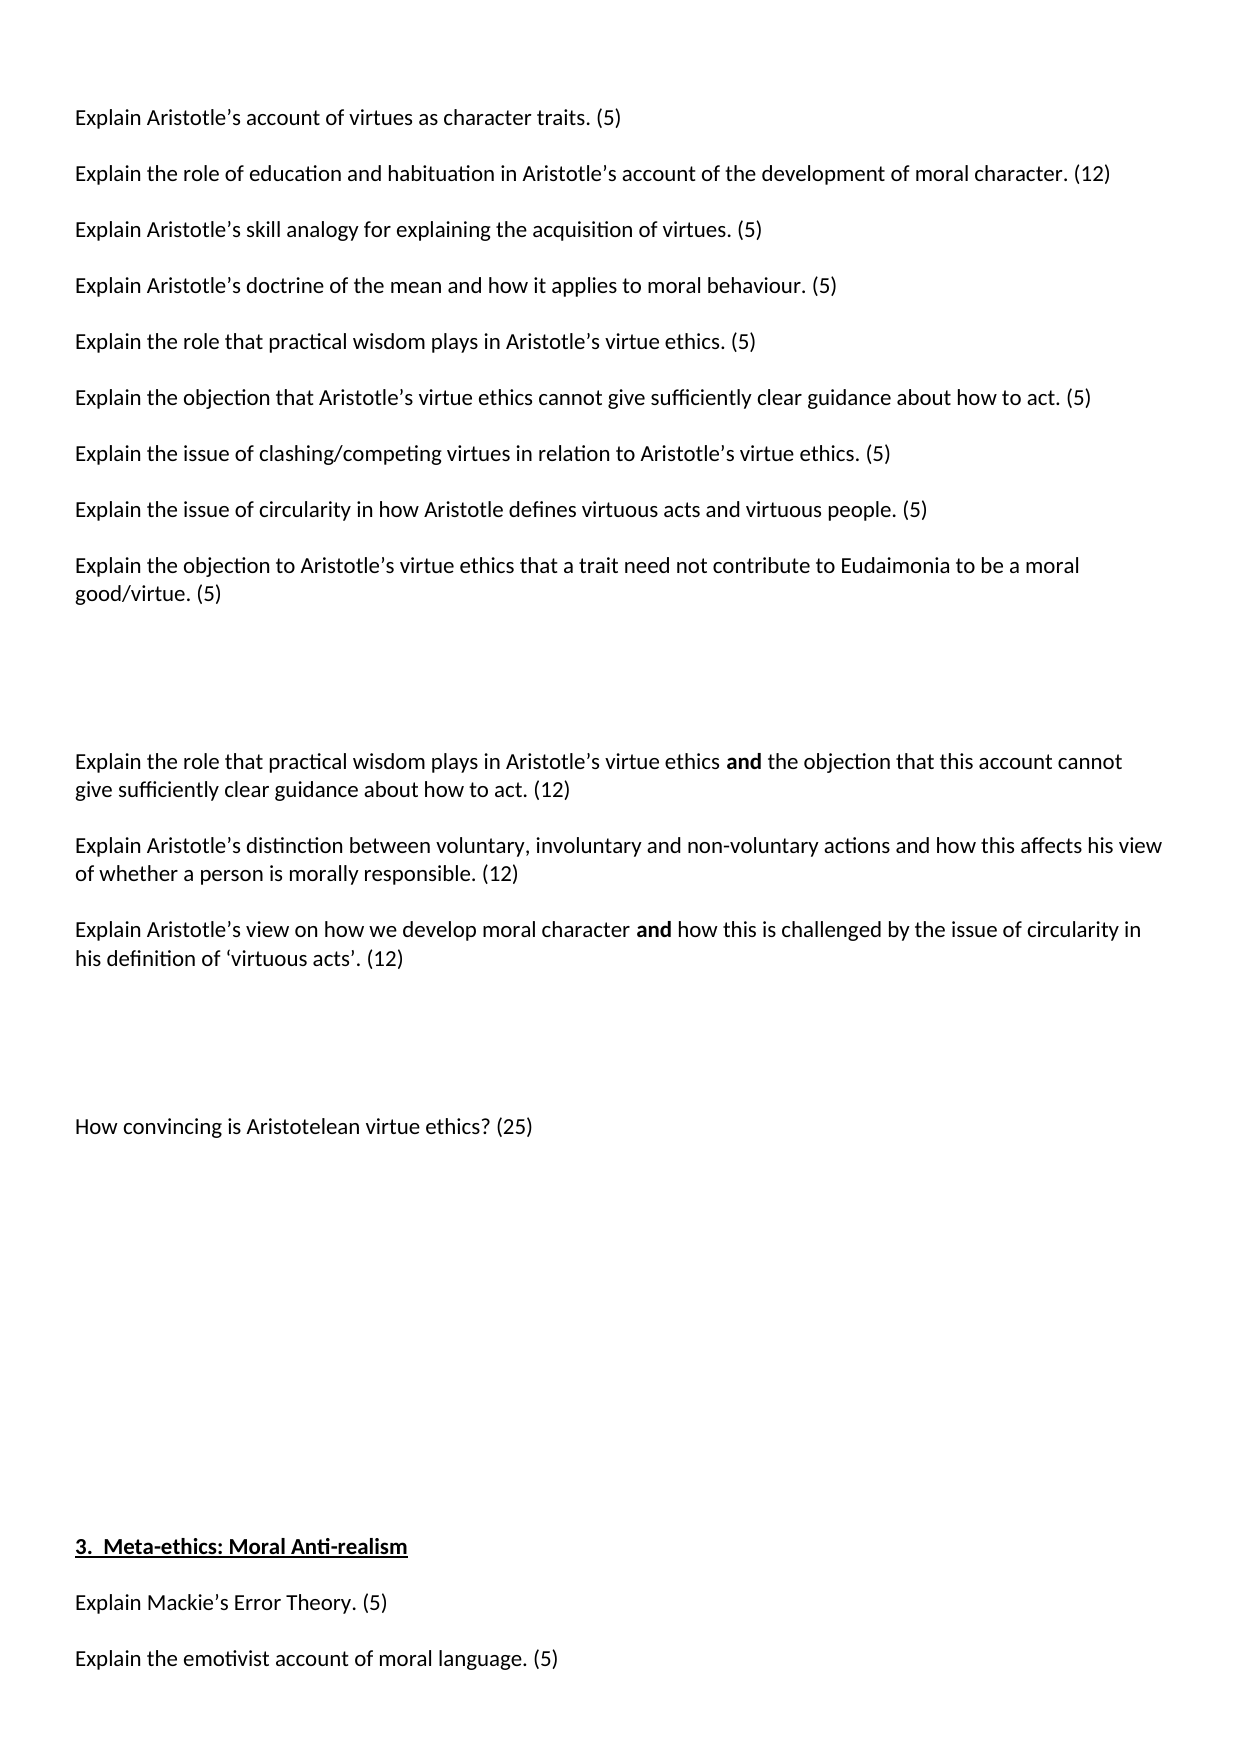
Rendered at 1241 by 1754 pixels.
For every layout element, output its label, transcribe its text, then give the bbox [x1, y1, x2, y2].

text Explain Mackie’s Error Theory. (5) [75, 1588, 1165, 1616]
text Explain the role of education and habituation in Aristotle’s account of the development of moral character. (12) [75, 159, 1165, 187]
text 3. Meta-ethics: Moral Anti-realism [75, 1532, 1165, 1560]
text Explain the issue of circularity in how Aristotle defines virtuous acts and virtuous people. (5) [75, 495, 1165, 523]
text Explain Aristotle’s distinction between voluntary, involuntary and non-voluntary actions and how this affects his view of whether a person is morally responsible. (12) [75, 832, 1165, 888]
text How convincing is Aristotelean virtue ethics? (25) [75, 1112, 1165, 1140]
text Explain the role that practical wisdom plays in Aristotle’s virtue ethics and the objection that this account cannot give sufficiently clear guidance about how to act. (12) [75, 747, 1165, 803]
text Explain the role that practical wisdom plays in Aristotle’s virtue ethics. (5) [75, 327, 1165, 355]
text Explain Aristotle’s view on how we develop moral character and how this is challenged by the issue of circularity in his definition of ‘virtuous acts’. (12) [75, 916, 1165, 972]
text Explain the emotivist account of moral language. (5) [75, 1644, 1165, 1672]
text Explain the objection to Aristotle’s virtue ethics that a trait need not contribute to Eudaimonia to be a moral good/virtue. (5) [75, 551, 1165, 607]
text Explain the objection that Aristotle’s virtue ethics cannot give sufficiently clear guidance about how to act. (5) [75, 383, 1165, 411]
text Explain Aristotle’s skill analogy for explaining the acquisition of virtues. (5) [75, 215, 1165, 243]
text Explain Aristotle’s account of virtues as character traits. (5) [75, 103, 1165, 131]
text Explain Aristotle’s doctrine of the mean and how it applies to moral behaviour. (5) [75, 271, 1165, 299]
text Explain the issue of clashing/competing virtues in relation to Aristotle’s virtue ethics. (5) [75, 439, 1165, 467]
